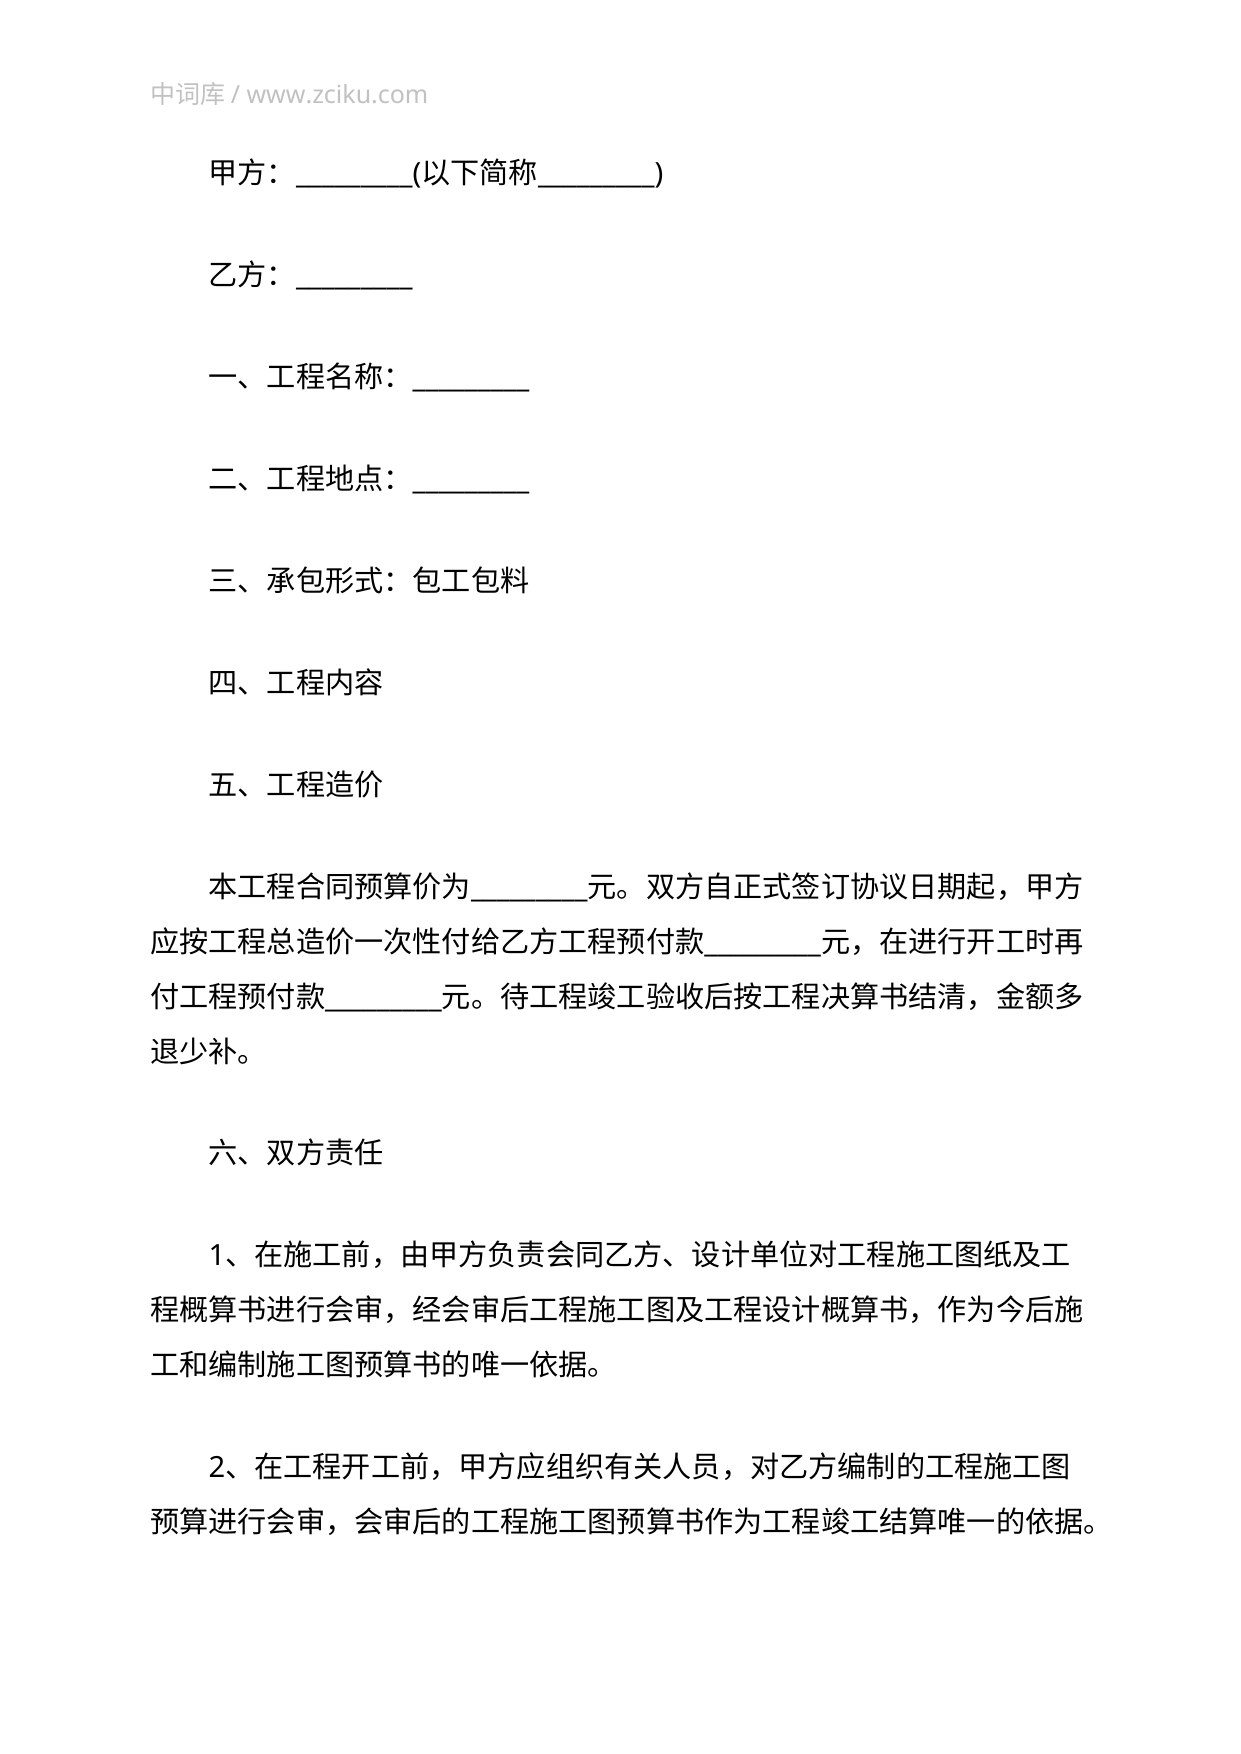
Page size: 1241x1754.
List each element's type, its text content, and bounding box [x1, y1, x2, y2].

text 2、在工程开工前，甲方应组织有关人员，对乙方编制的工程施工图预算进行会审，会审后的工程施工图预算书作为工程竣工结算唯一的依据。 [150, 1443, 1090, 1541]
text 三、承包形式：包工包料 [150, 558, 1090, 600]
text 六、双方责任 [150, 1130, 1090, 1172]
text 乙方：_________ [150, 252, 1090, 294]
text 甲方：_________(以下简称_________) [150, 150, 1090, 192]
text 本工程合同预算价为_________元。双方自正式签订协议日期起，甲方应按工程总造价一次性付给乙方工程预付款_________元，在进行开工时再付工程预付款_________元。待工程竣工验收后按工程决算书结清，金额多退少补。 [150, 863, 1090, 1071]
text 1、在施工前，由甲方负责会同乙方、设计单位对工程施工图纸及工程概算书进行会审，经会审后工程施工图及工程设计概算书，作为今后施工和编制施工图预算书的唯一依据。 [150, 1232, 1090, 1384]
text 五、工程造价 [150, 761, 1090, 804]
text 一、工程名称：_________ [150, 354, 1090, 396]
text 二、工程地点：_________ [150, 456, 1090, 498]
text 四、工程内容 [150, 660, 1090, 702]
